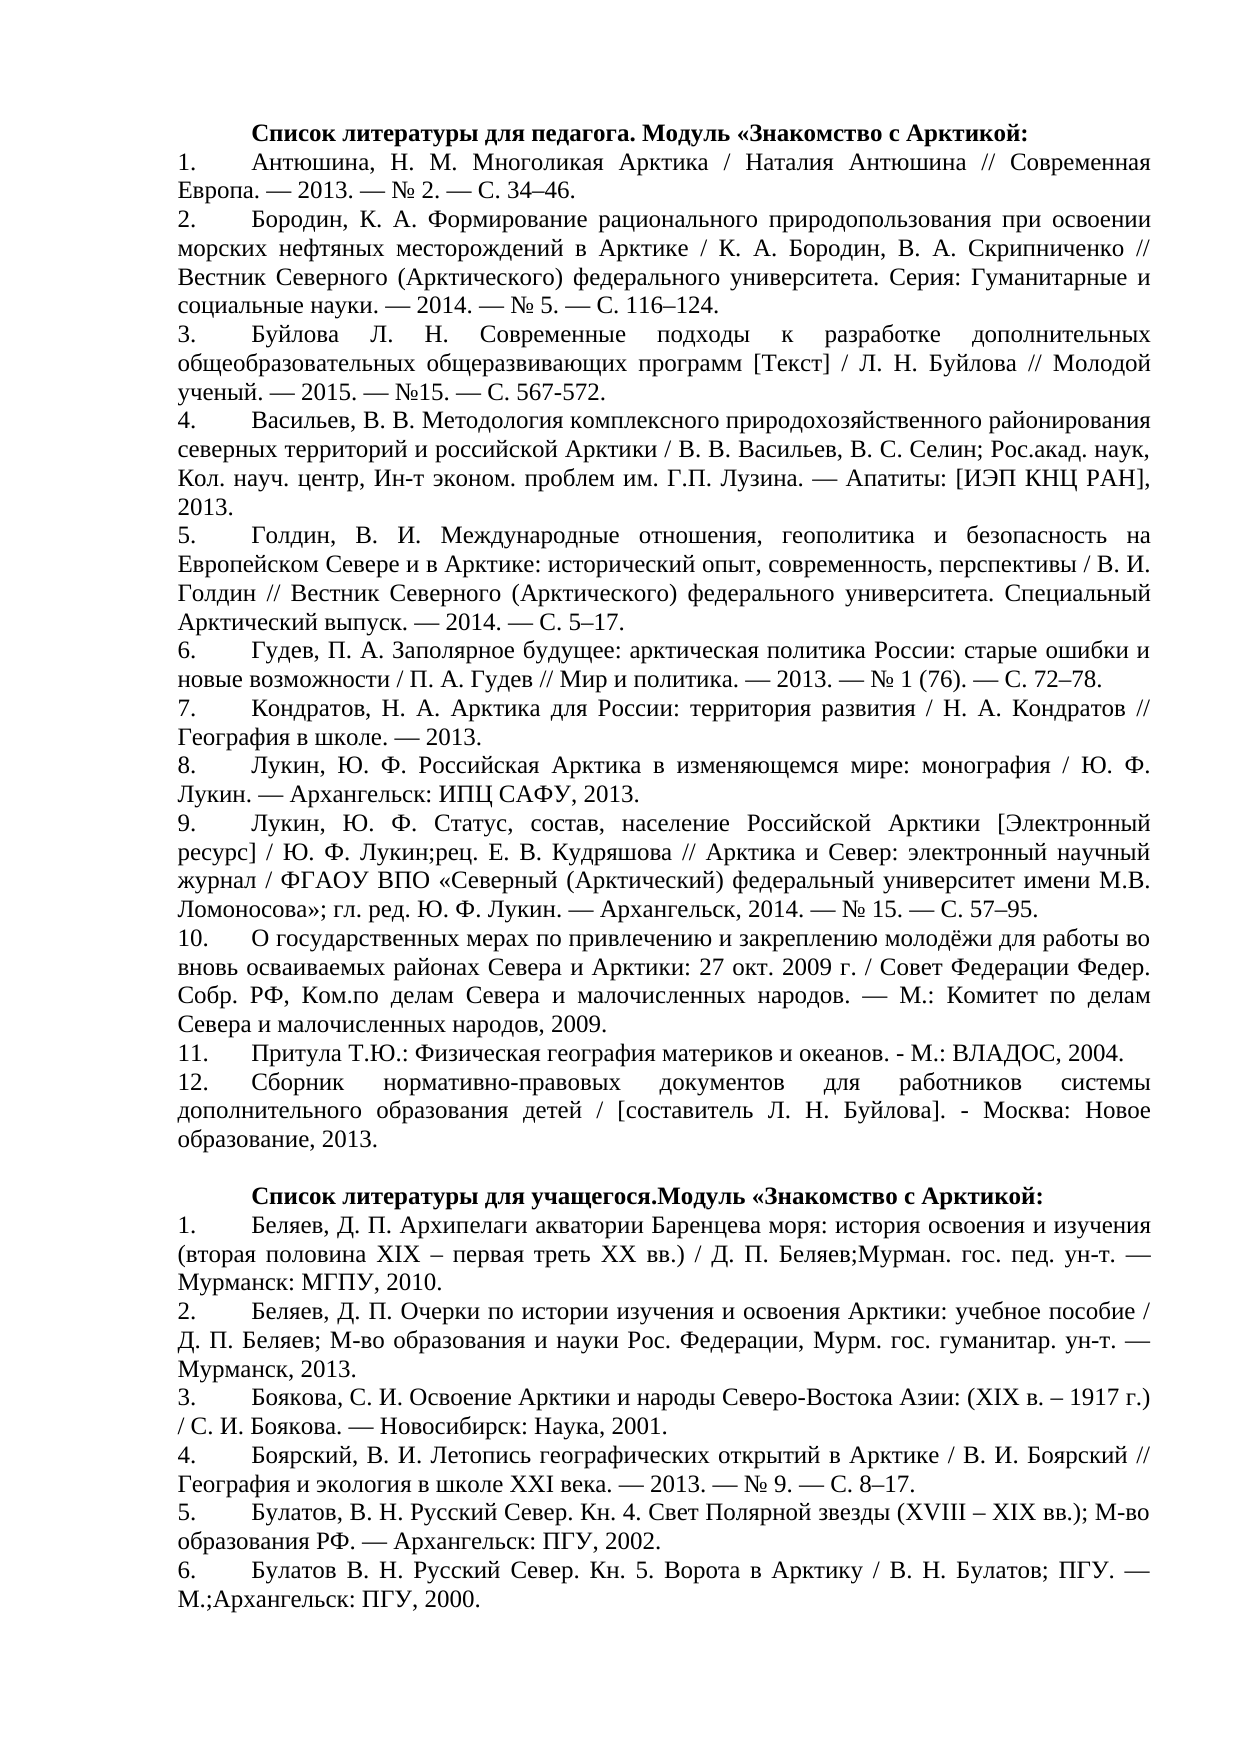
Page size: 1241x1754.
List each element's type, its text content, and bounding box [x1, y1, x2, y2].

list О государственных мерах по привлечению и закреплению молодёжи для работы во вновь осваиваемых районах Севера и Арктики: 27 окт. 2009 г. / Совет Федерации Федер. Собр. РФ, Ком.по делам Севера и малочисленных народов. — М.: Комитет по делам Севера и малочисленных народов, 2009. [177, 923, 1152, 1038]
list Васильев, В. В. Методология комплексного природохозяйственного районирования северных территорий и российской Арктики / В. В. Васильев, В. С. Селин; Рос.акад. наук, Кол. науч. центр, Ин-т эконом. проблем им. Г.П. Лузина. — Апатиты: [ИЭП КНЦ РАН], 2013. [177, 406, 1152, 521]
list Гудев, П. А. Заполярное будущее: арктическая политика России: старые ошибки и новые возможности / П. А. Гудев // Мир и политика. — 2013. — № 1 (76). — С. 72–78. [177, 636, 1152, 693]
list Булатов В. Н. Русский Север. Кн. 5. Ворота в Арктику / В. Н. Булатов; ПГУ. — М.;Архангельск: ПГУ, 2000. [177, 1555, 1152, 1612]
list Беляев, Д. П. Архипелаги акватории Баренцева моря: история освоения и изучения (вторая половина XIX – первая треть XX вв.) / Д. П. Беляев;Мурман. гос. пед. ун-т. — Мурманск: МГПУ, 2010. [177, 1210, 1152, 1296]
list Лукин, Ю. Ф. Статус, состав, население Российской Арктики [Электронный ресурс] / Ю. Ф. Лукин;рец. Е. В. Кудряшова // Арктика и Север: электронный научный журнал / ФГАОУ ВПО «Северный (Арктический) федеральный университет имени М.В. Ломоносова»; гл. ред. Ю. Ф. Лукин. — Архангельск, 2014. — № 15. — С. 57–95. [177, 808, 1152, 923]
list Бородин, К. А. Формирование рационального природопользования при освоении морских нефтяных месторождений в Арктике / К. А. Бородин, В. А. Скрипниченко // Вестник Северного (Арктического) федерального университета. Серия: Гуманитарные и социальные науки. — 2014. — № 5. — С. 116–124. [177, 204, 1152, 319]
text Список литературы для педагога. Модуль «Знакомство с Арктикой: [177, 118, 1152, 147]
list Боякова, С. И. Освоение Арктики и народы Северо-Востока Азии: (ХIХ в. – 1917 г.) / С. И. Боякова. — Новосибирск: Наука, 2001. [177, 1382, 1152, 1440]
list Лукин, Ю. Ф. Российская Арктика в изменяющемся мире: монография / Ю. Ф. Лукин. — Архангельск: ИПЦ САФУ, 2013. [177, 751, 1152, 808]
list Притула Т.Ю.: Физическая география материков и океанов. - М.: ВЛАДОС, 2004. [177, 1038, 1152, 1067]
list Беляев, Д. П. Очерки по истории изучения и освоения Арктики: учебное пособие / Д. П. Беляев; М-во образования и науки Рос. Федерации, Мурм. гос. гуманитар. ун-т. — Мурманск, 2013. [177, 1296, 1152, 1382]
list Антюшина, Н. М. Многоликая Арктика / Наталия Антюшина // Современная Европа. — 2013. — № 2. — С. 34–46. [177, 147, 1152, 204]
list Боярский, В. И. Летопись географических открытий в Арктике / В. И. Боярский // География и экология в школе XXI века. — 2013. — № 9. — С. 8–17. [177, 1440, 1152, 1497]
list Булатов, В. Н. Русский Север. Кн. 4. Свет Полярной звезды (XVIII – XIX вв.); М-во образования РФ. — Архангельск: ПГУ, 2002. [177, 1497, 1152, 1555]
text Список литературы для учащегося.Модуль «Знакомство с Арктикой: [177, 1181, 1152, 1210]
list Голдин, В. И. Международные отношения, геополитика и безопасность на Европейском Севере и в Арктике: исторический опыт, современность, перспективы / В. И. Голдин // Вестник Северного (Арктического) федерального университета. Специальный Арктический выпуск. — 2014. — С. 5–17. [177, 521, 1152, 636]
list Сборник нормативно-правовых документов для работников системы дополнительного образования детей / [составитель Л. Н. Буйлова]. - Москва: Новое образование, 2013. [177, 1067, 1152, 1153]
list Кондратов, Н. А. Арктика для России: территория развития / Н. А. Кондратов // География в школе. — 2013. [177, 693, 1152, 751]
list Буйлова Л. Н. Современные подходы к разработке дополнительных общеобразовательных общеразвивающих программ [Текст] / Л. Н. Буйлова // Молодой ученый. — 2015. — №15. — С. 567-572. [177, 319, 1152, 406]
